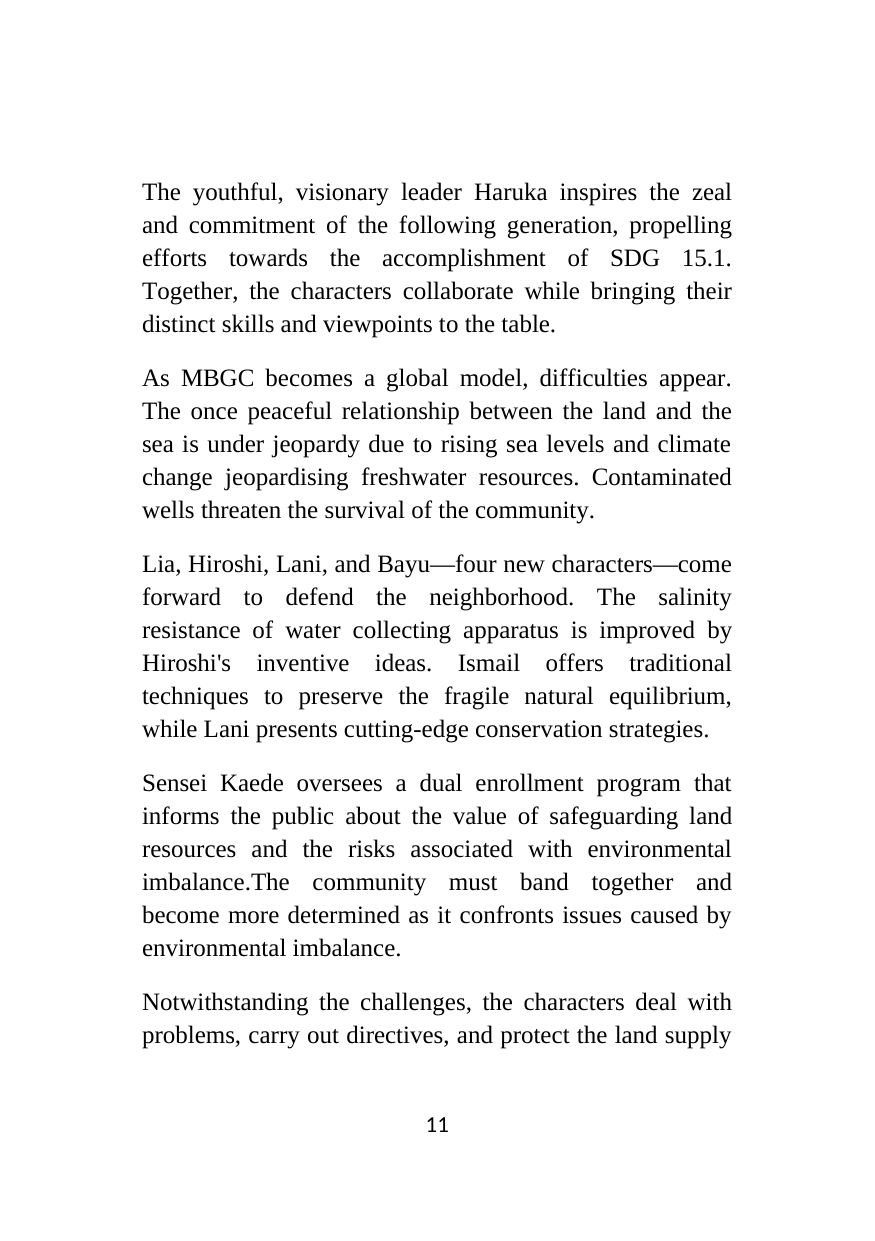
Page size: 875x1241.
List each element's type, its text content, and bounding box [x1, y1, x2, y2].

text Lia, Hiroshi, Lani, and Bayu—four new characters—come forward to defend the neighborhood. The salinity resistance of water collecting apparatus is improved by Hiroshi's inventive ideas. Ismail offers traditional techniques to preserve the fragile natural equilibrium, while Lani presents cutting-edge conservation strategies. [142, 549, 732, 743]
text As MBGC becomes a global model, difficulties appear. The once peaceful relationship between the land and the sea is under jeopardy due to rising sea levels and climate change jeopardising freshwater resources. Contaminated wells threaten the survival of the community. [142, 363, 732, 524]
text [142, 987, 732, 1049]
text Sensei Kaede oversees a dual enrollment program that informs the public about the value of safeguarding land resources and the risks associated with environmental imbalance.The community must band together and become more determined as it confronts issues caused by environmental imbalance. [142, 768, 732, 962]
text The youthful, visionary leader Haruka inspires the zeal and commitment of the following generation, propelling efforts towards the accomplishment of SDG 15.1. Together, the characters collaborate while bringing their distinct skills and viewpoints to the table. [142, 177, 732, 338]
